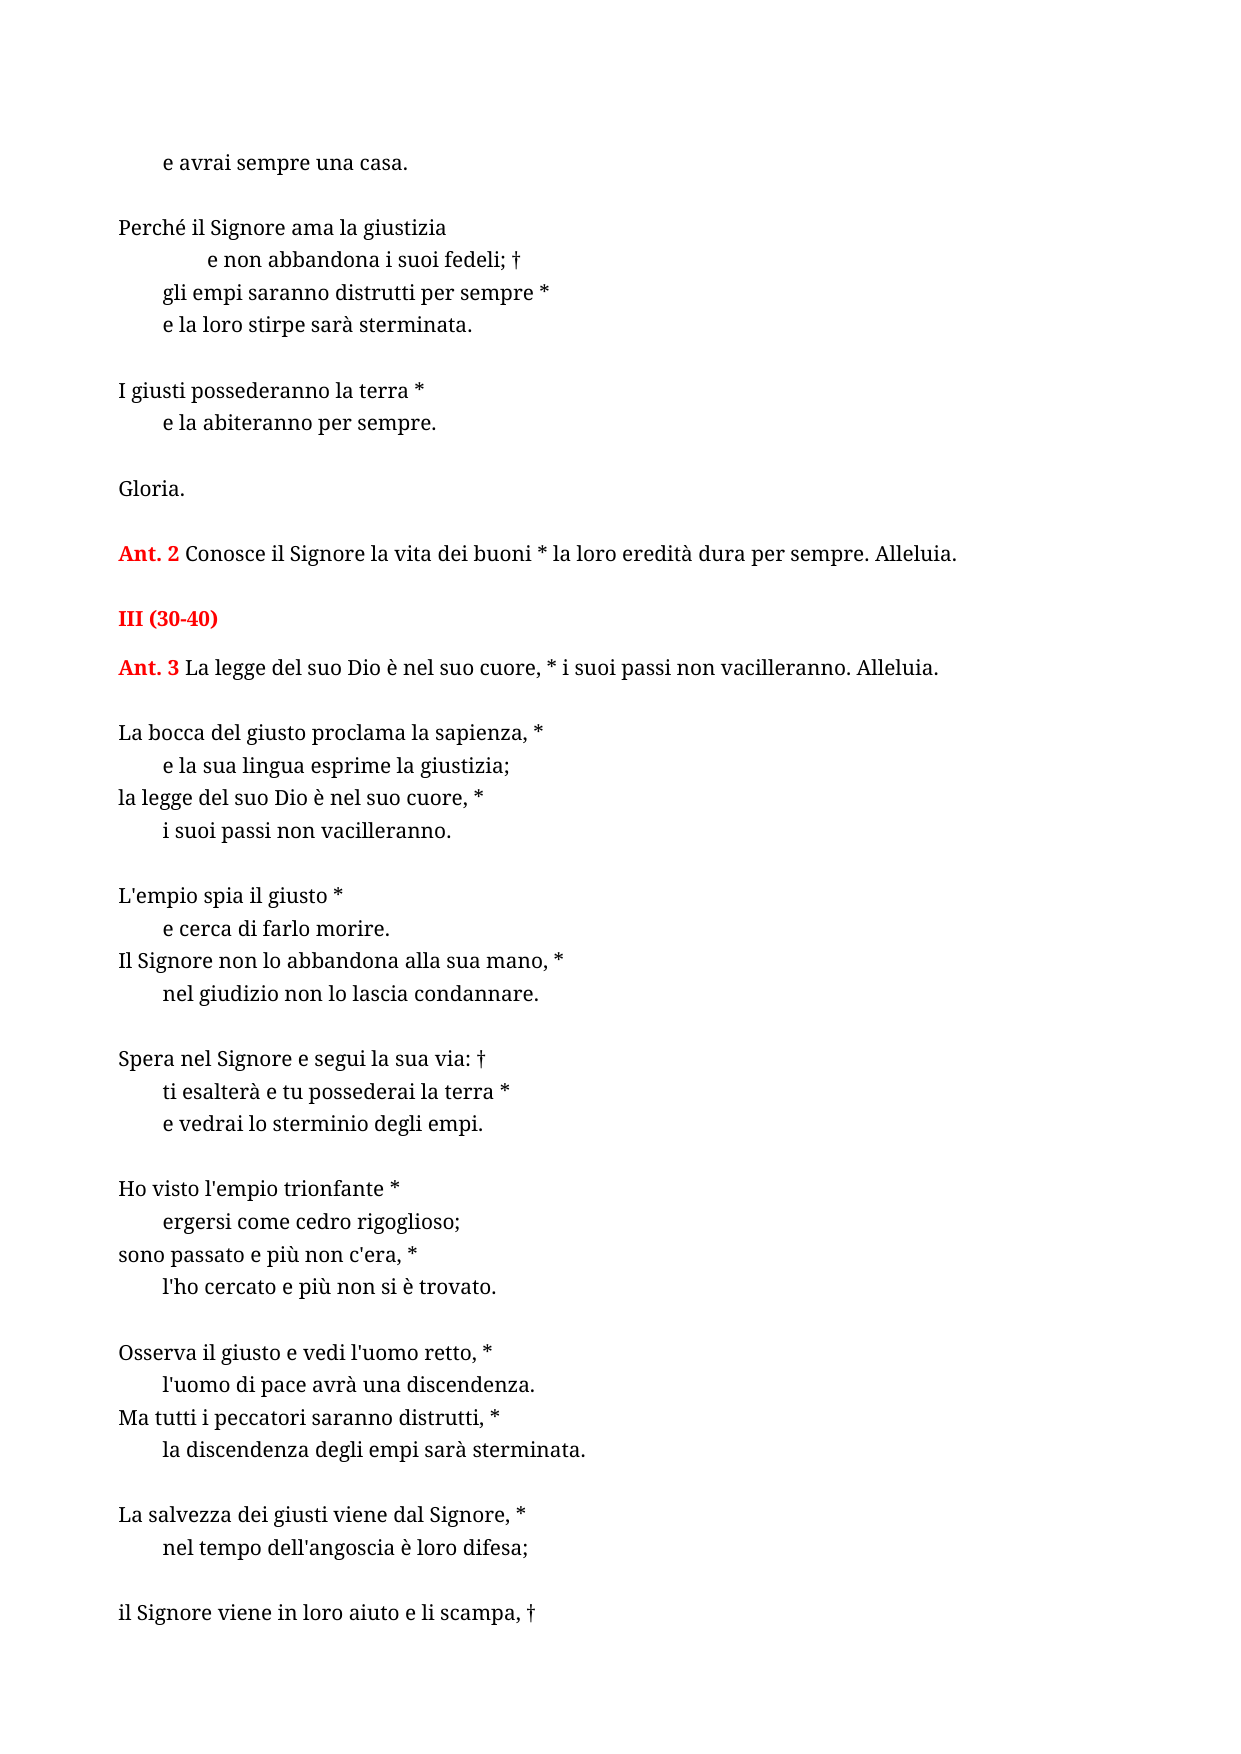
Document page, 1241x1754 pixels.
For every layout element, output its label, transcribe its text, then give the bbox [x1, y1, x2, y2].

text e vedrai lo sterminio degli empi. [118, 1109, 1122, 1138]
text Ma tutti i peccatori saranno distrutti, * [118, 1403, 1122, 1431]
text l'ho cercato e più non si è trovato. [118, 1272, 1122, 1301]
text e la loro stirpe sarà sterminata. [118, 311, 1122, 339]
text ti esalterà e tu possederai la terra * [118, 1077, 1122, 1105]
text III (30-40) [118, 604, 1122, 632]
text gli empi saranno distrutti per sempre * [118, 278, 1122, 306]
text nel giudizio non lo lascia condannare. [118, 979, 1122, 1007]
text La bocca del giusto proclama la sapienza, * [118, 718, 1122, 747]
text e la sua lingua esprime la giustizia; [118, 751, 1122, 779]
text ergersi come cedro rigoglioso; [118, 1207, 1122, 1236]
text l'uomo di pace avrà una discendenza. [118, 1370, 1122, 1399]
text Ho visto l'empio trionfante * [118, 1174, 1122, 1203]
text e cerca di farlo morire. [118, 914, 1122, 942]
text i suoi passi non vacilleranno. [118, 816, 1122, 844]
text Perché il Signore ama la giustizia [118, 213, 1122, 241]
text e non abbandona i suoi fedeli; † [118, 245, 1122, 274]
text la legge del suo Dio è nel suo cuore, * [118, 783, 1122, 812]
text il Signore viene in loro aiuto e li scampa, † [118, 1598, 1122, 1627]
text Ant. 2 Conosce il Signore la vita dei buoni * la loro eredità dura per sempre. Alleluia. [118, 539, 1122, 567]
text L'empio spia il giusto * [118, 881, 1122, 909]
text I giusti possederanno la terra * [118, 376, 1122, 404]
text Ant. 3 La legge del suo Dio è nel suo cuore, * i suoi passi non vacilleranno. Alleluia. [118, 653, 1122, 681]
text nel tempo dell'angoscia è loro difesa; [118, 1533, 1122, 1562]
text la discendenza degli empi sarà sterminata. [118, 1435, 1122, 1464]
text e la abiteranno per sempre. [118, 408, 1122, 437]
text Osserva il giusto e vedi l'uomo retto, * [118, 1338, 1122, 1366]
text Gloria. [118, 474, 1122, 502]
text sono passato e più non c'era, * [118, 1240, 1122, 1268]
text e avrai sempre una casa. [118, 148, 1122, 176]
text Spera nel Signore e segui la sua via: † [118, 1044, 1122, 1073]
text La salvezza dei giusti viene dal Signore, * [118, 1501, 1122, 1529]
text Il Signore non lo abbandona alla sua mano, * [118, 946, 1122, 975]
